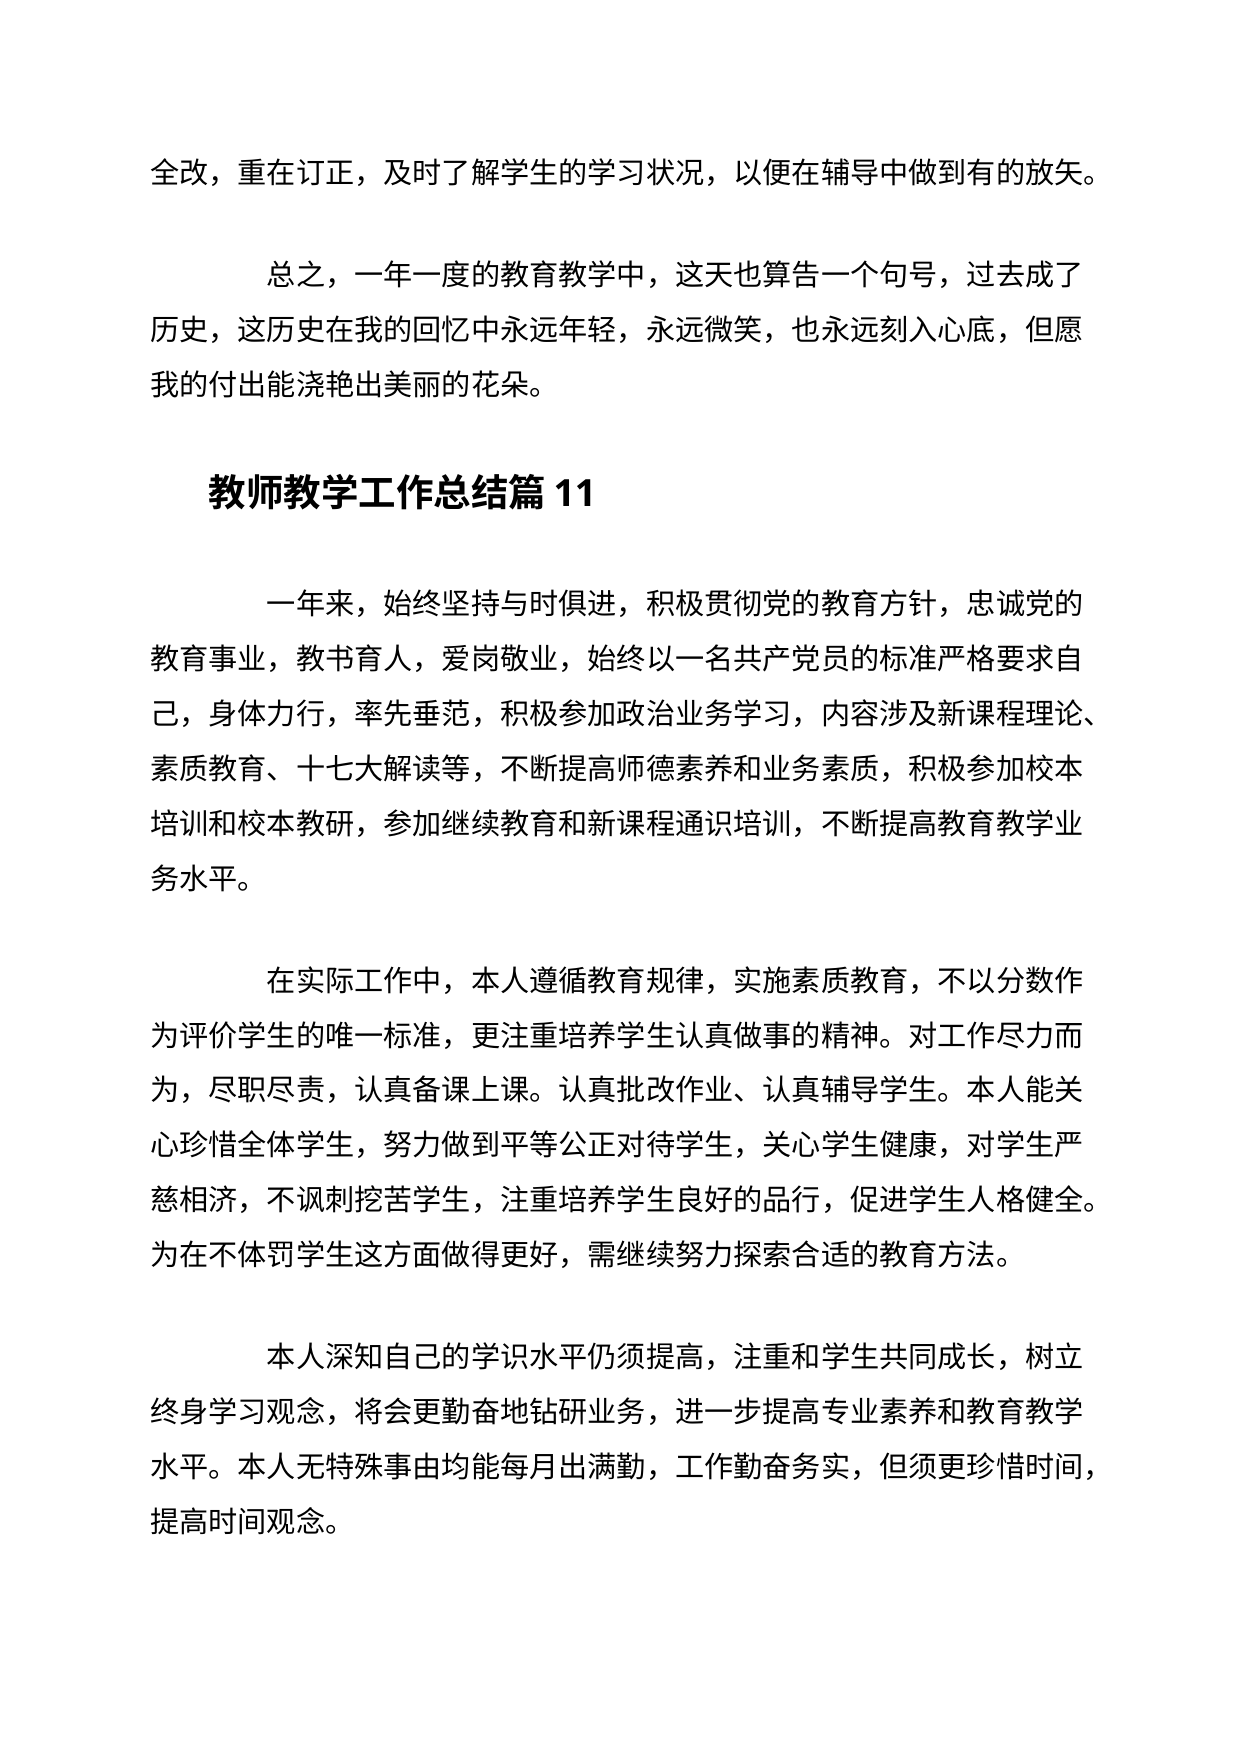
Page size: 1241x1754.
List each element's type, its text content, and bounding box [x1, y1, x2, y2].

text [150, 150, 1090, 192]
text 总之，一年一度的教育教学中，这天也算告一个句号，过去成了历史，这历史在我的回忆中永远年轻，永远微笑，也永远刻入心底，但愿我的付出能浇艳出美丽的花朵。 [150, 252, 1090, 404]
text 教师教学工作总结篇11 [150, 463, 1090, 518]
text 本人深知自己的学识水平仍须提高，注重和学生共同成长，树立终身学习观念，将会更勤奋地钻研业务，进一步提高专业素养和教育教学水平。本人无特殊事由均能每月出满勤，工作勤奋务实，但须更珍惜时间，提高时间观念。 [150, 1333, 1090, 1540]
text 在实际工作中，本人遵循教育规律，实施素质教育，不以分数作为评价学生的唯一标准，更注重培养学生认真做事的精神。对工作尽力而为，尽职尽责，认真备课上课。认真批改作业、认真辅导学生。本人能关心珍惜全体学生，努力做到平等公正对待学生，关心学生健康，对学生严慈相济，不讽刺挖苦学生，注重培养学生良好的品行，促进学生人格健全。为在不体罚学生这方面做得更好，需继续努力探索合适的教育方法。 [150, 957, 1090, 1274]
text 一年来，始终坚持与时俱进，积极贯彻党的教育方针，忠诚党的教育事业，教书育人，爱岗敬业，始终以一名共产党员的标准严格要求自己，身体力行，率先垂范，积极参加政治业务学习，内容涉及新课程理论、素质教育、十七大解读等，不断提高师德素养和业务素质，积极参加校本培训和校本教研，参加继续教育和新课程通识培训，不断提高教育教学业务水平。 [150, 581, 1090, 898]
